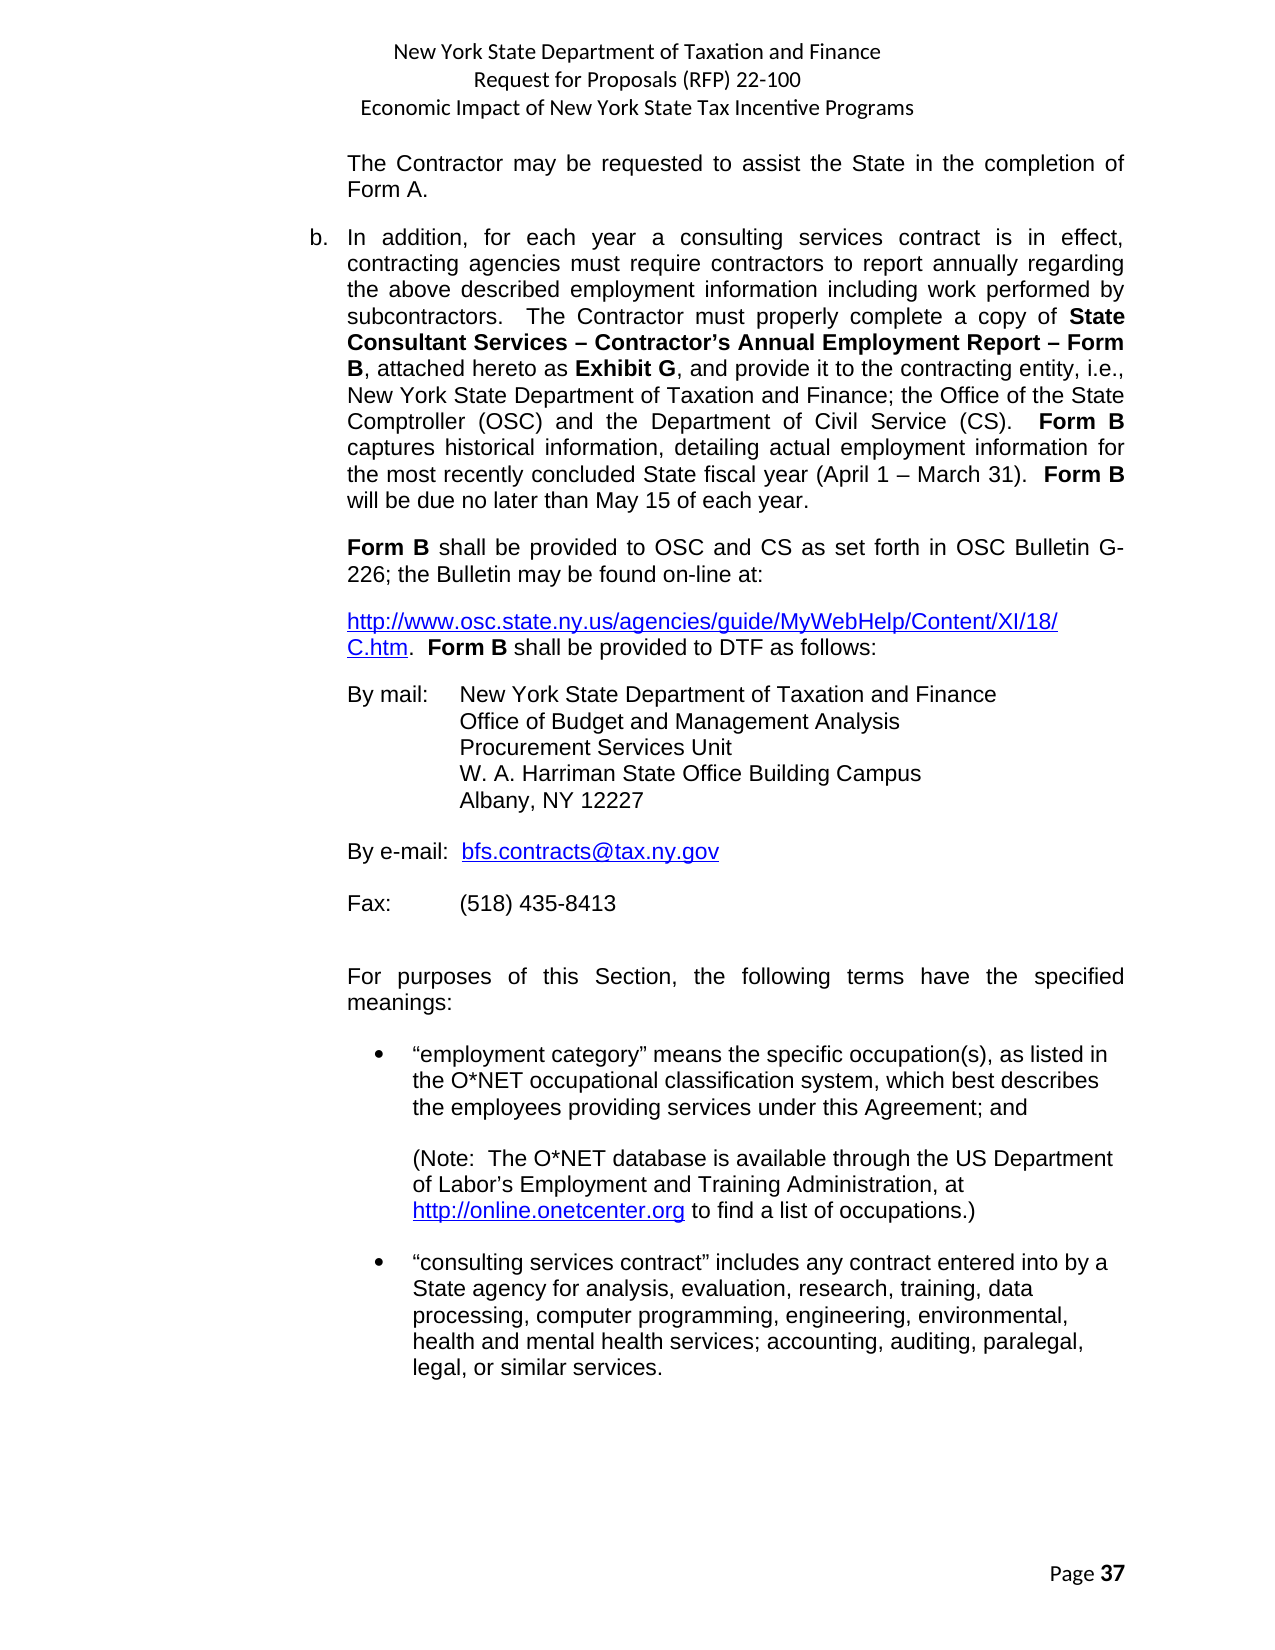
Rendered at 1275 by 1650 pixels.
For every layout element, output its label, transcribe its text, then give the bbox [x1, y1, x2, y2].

list “employment category” means the specific occupation(s), as listed in the O*NET occupational classification system, which best describes the employees providing services under this Agreement; and [375, 1041, 1125, 1120]
text Form B shall be provided to OSC and CS as set forth in OSC Bulletin G-226; the Bulletin may be found on-line at: [347, 534, 1125, 587]
text Office of Budget and Management Analysis [337, 708, 1125, 734]
list “consulting services contract” includes any contract entered into by a State agency for analysis, evaluation, research, training, data processing, computer programming, engineering, environmental, health and mental health services; accounting, auditing, paralegal, legal, or similar services. [375, 1249, 1125, 1381]
text By mail: New York State Department of Taxation and Finance [347, 681, 1125, 708]
text Albany, NY 12227 [337, 787, 1125, 813]
text Fax: (518) 435-8413 [347, 889, 1125, 916]
text (Note: The O*NET database is available through the US Department of Labor’s Employment and Training Administration, at http://online.onetcenter.org to find a list of occupations.) [412, 1145, 1125, 1224]
text By e-mail: bfs.contracts@tax.ny.gov [347, 838, 1125, 864]
list In addition, for each year a consulting services contract is in effect, contracting agencies must require contractors to report annually regarding the above described employment information including work performed by subcontractors. The Contractor must properly complete a copy of State Consultant Services – Contractor’s Annual Employment Report – Form B, attached hereto as Exhibit G, and provide it to the contracting entity, i.e., New York State Department of Taxation and Finance; the Office of the State Comptroller (OSC) and the Department of Civil Service (CS). Form B captures historical information, detailing actual employment information for the most recently concluded State fiscal year (April 1 – March 31). Form B will be due no later than May 15 of each year. [309, 223, 1125, 513]
text W. A. Harriman State Office Building Campus [337, 760, 1125, 787]
text For purposes of this Section, the following terms have the specified meanings: [347, 963, 1125, 1016]
text The Contractor may be requested to assist the State in the completion of Form A. [347, 150, 1125, 203]
text http://www.osc.state.ny.us/agencies/guide/MyWebHelp/Content/XI/18/C.htm. Form B shall be provided to DTF as follows: [347, 608, 1125, 661]
text Procurement Services Unit [337, 734, 1125, 760]
